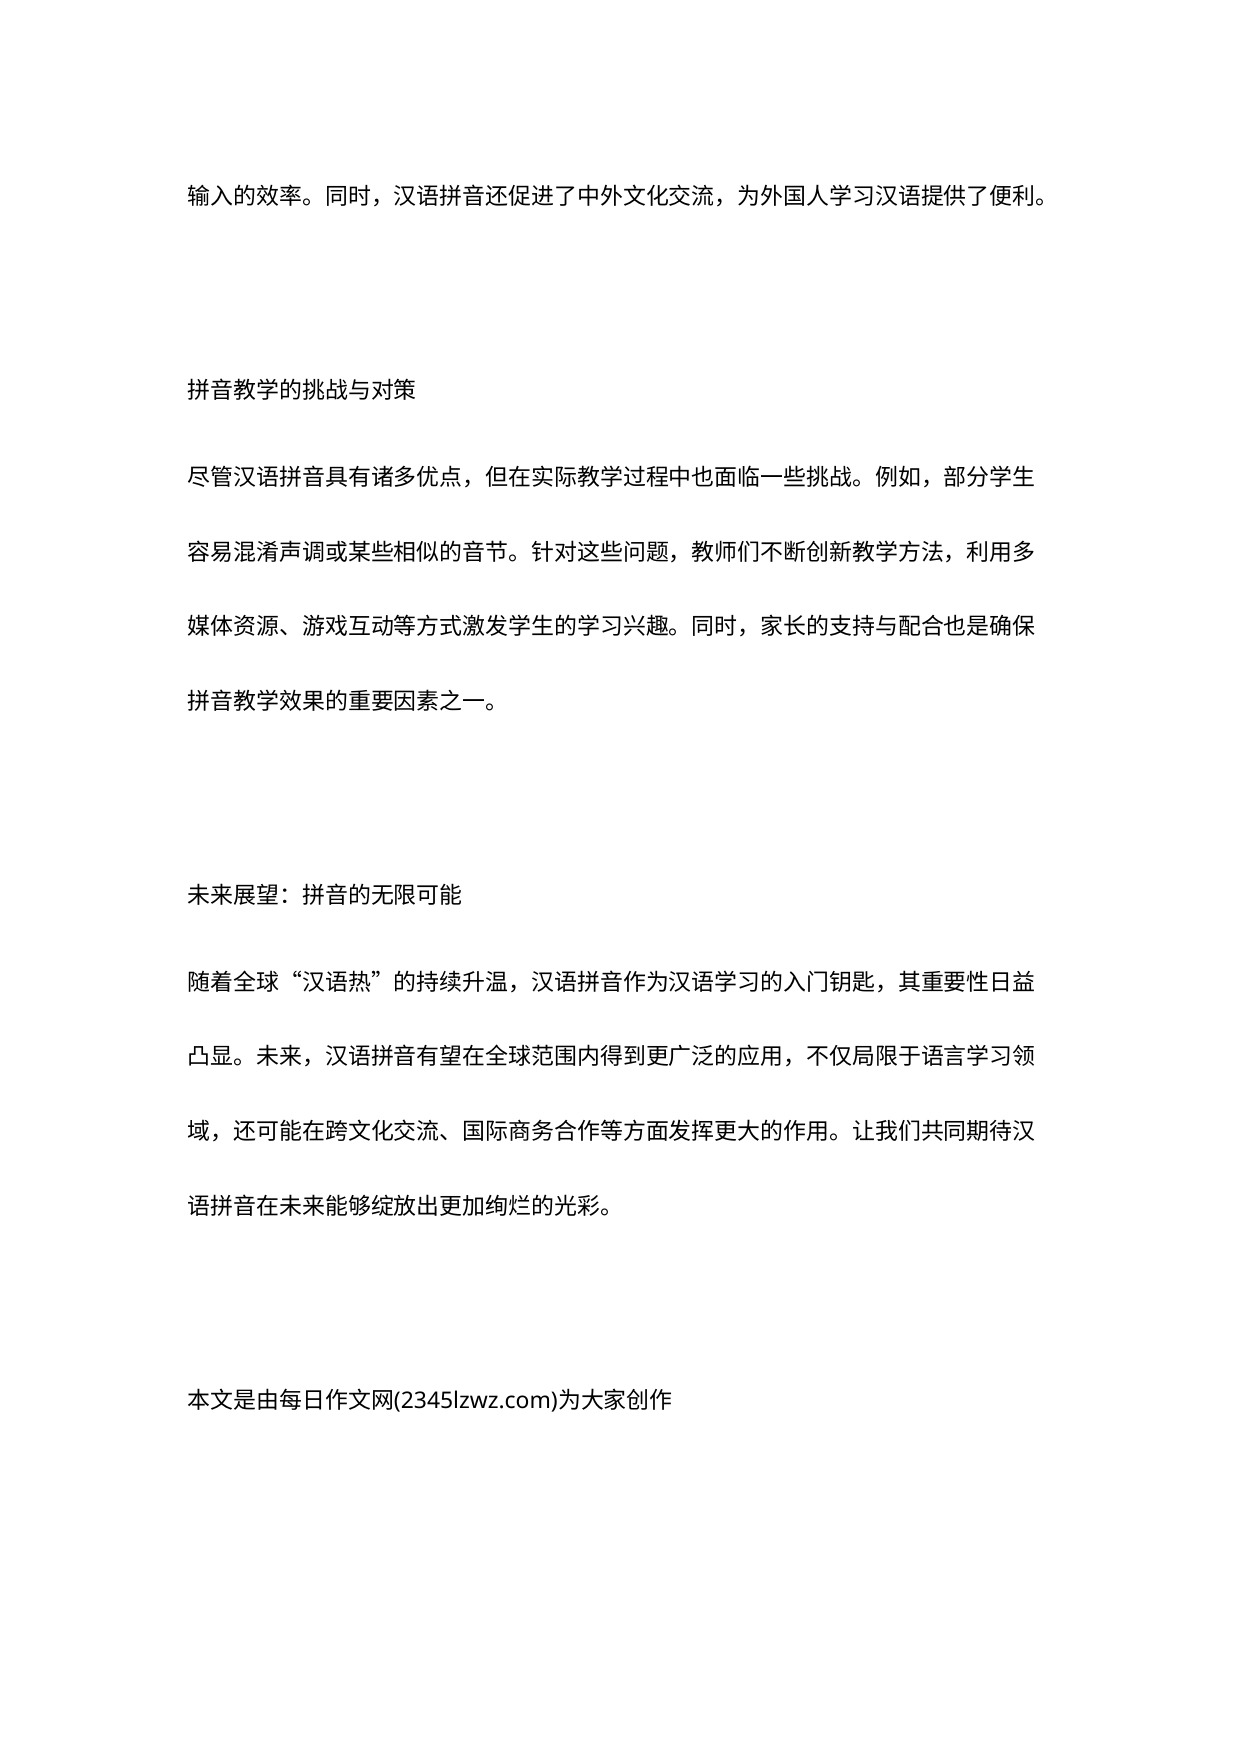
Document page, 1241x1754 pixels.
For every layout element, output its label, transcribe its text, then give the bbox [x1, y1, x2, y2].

text 未来展望：拼音的无限可能 [187, 861, 1053, 926]
text 拼音教学的挑战与对策 [187, 356, 1053, 421]
text 随着全球“汉语热”的持续升温，汉语拼音作为汉语学习的入门钥匙，其重要性日益凸显。未来，汉语拼音有望在全球范围内得到更广泛的应用，不仅局限于语言学习领域，还可能在跨文化交流、国际商务合作等方面发挥更大的作用。让我们共同期待汉语拼音在未来能够绽放出更加绚烂的光彩。 [187, 948, 1053, 1237]
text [187, 162, 1053, 227]
text 本文是由每日作文网(2345lzwz.com)为大家创作 [187, 1366, 1053, 1431]
text 尽管汉语拼音具有诸多优点，但在实际教学过程中也面临一些挑战。例如，部分学生容易混淆声调或某些相似的音节。针对这些问题，教师们不断创新教学方法，利用多媒体资源、游戏互动等方式激发学生的学习兴趣。同时，家长的支持与配合也是确保拼音教学效果的重要因素之一。 [187, 443, 1053, 732]
